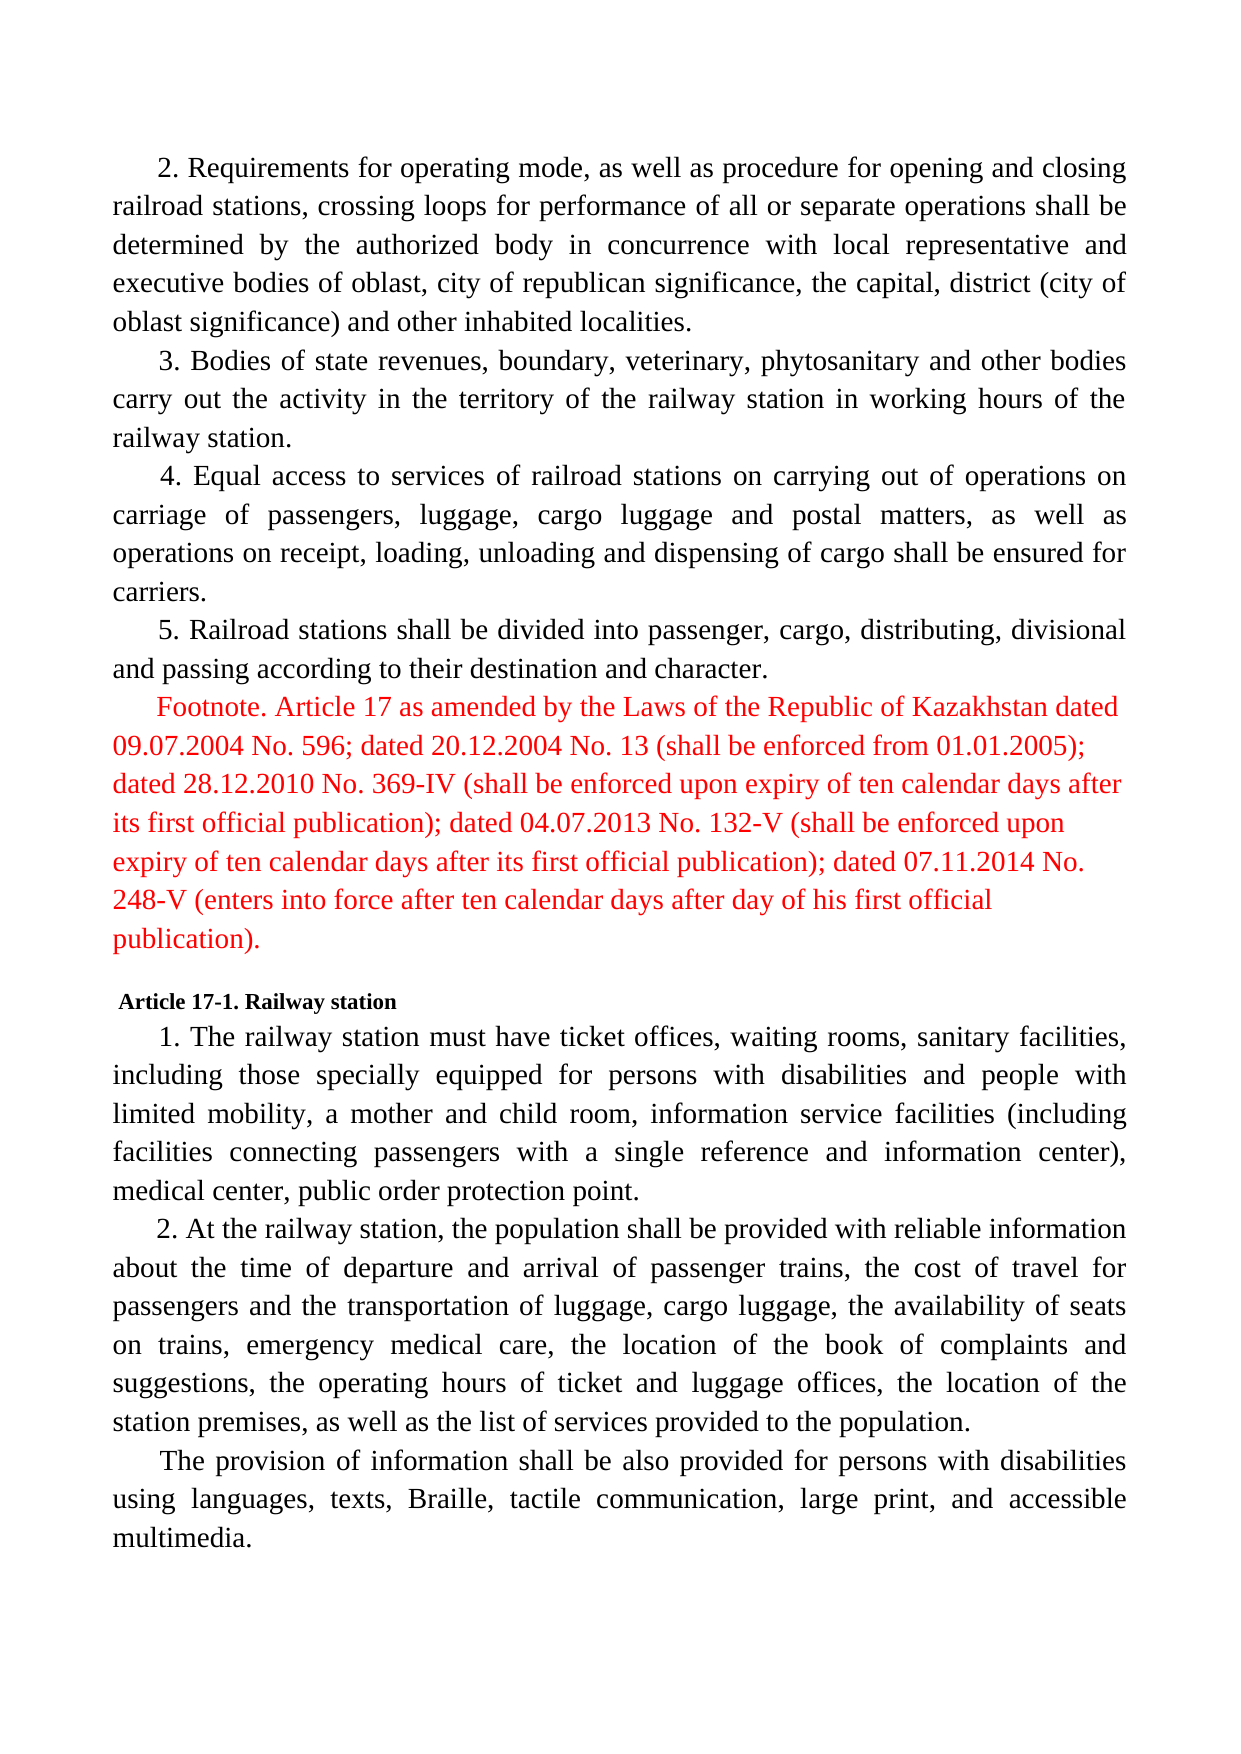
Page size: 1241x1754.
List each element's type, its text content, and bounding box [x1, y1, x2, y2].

text Article 17-1. Railway station [112, 988, 1128, 1015]
text 2. Requirements for operating mode, as well as procedure for opening and closing railroad stations, crossing loops for performance of all or separate operations shall be determined by the authorized body in concurrence with local representative and executive bodies of oblast, city of republican significance, the capital, district (city of oblast significance) and other inhabited localities. [112, 150, 1128, 338]
text 1. The railway station must have ticket offices, waiting rooms, sanitary facilities, including those specially equipped for persons with disabilities and people with limited mobility, a mother and child room, information service facilities (including facilities connecting passengers with a single reference and information center), medical center, public order protection point. [112, 1019, 1128, 1206]
text 2. At the railway station, the population shall be provided with reliable information about the time of departure and arrival of passenger trains, the cost of travel for passengers and the transportation of luggage, cargo luggage, the availability of seats on trains, emergency medical care, the location of the book of complaints and suggestions, the operating hours of ticket and luggage offices, the location of the station premises, as well as the list of services provided to the population. [112, 1211, 1128, 1438]
text Footnote. Article 17 as amended by the Laws of the Republic of Kazakhstan dated 09.07.2004 No. 596; dated 20.12.2004 No. 13 (shall be enforced from 01.01.2005); dated 28.12.2010 No. 369-IV (shall be enforced upon expiry of ten calendar days after its first official publication); dated 04.07.2013 No. 132-V (shall be enforced upon expiry of ten calendar days after its first official publication); dated 07.11.2014 No. 248-V (enters into force after ten calendar days after day of his first official publication). [112, 689, 1128, 984]
text 5. Railroad stations shall be divided into passenger, cargo, distributing, divisional and passing according to their destination and character. [112, 612, 1128, 684]
text 4. Equal access to services of railroad stations on carrying out of operations on carriage of passengers, luggage, cargo luggage and postal matters, as well as operations on receipt, loading, unloading and dispensing of cargo shall be ensured for carriers. [112, 458, 1128, 607]
text 3. Bodies of state revenues, boundary, veterinary, phytosanitary and other bodies carry out the activity in the territory of the railway station in working hours of the railway station. [112, 343, 1128, 453]
text The provision of information shall be also provided for persons with disabilities using languages, texts, Braille, tactile communication, large print, and accessible multimedia. [112, 1443, 1128, 1553]
